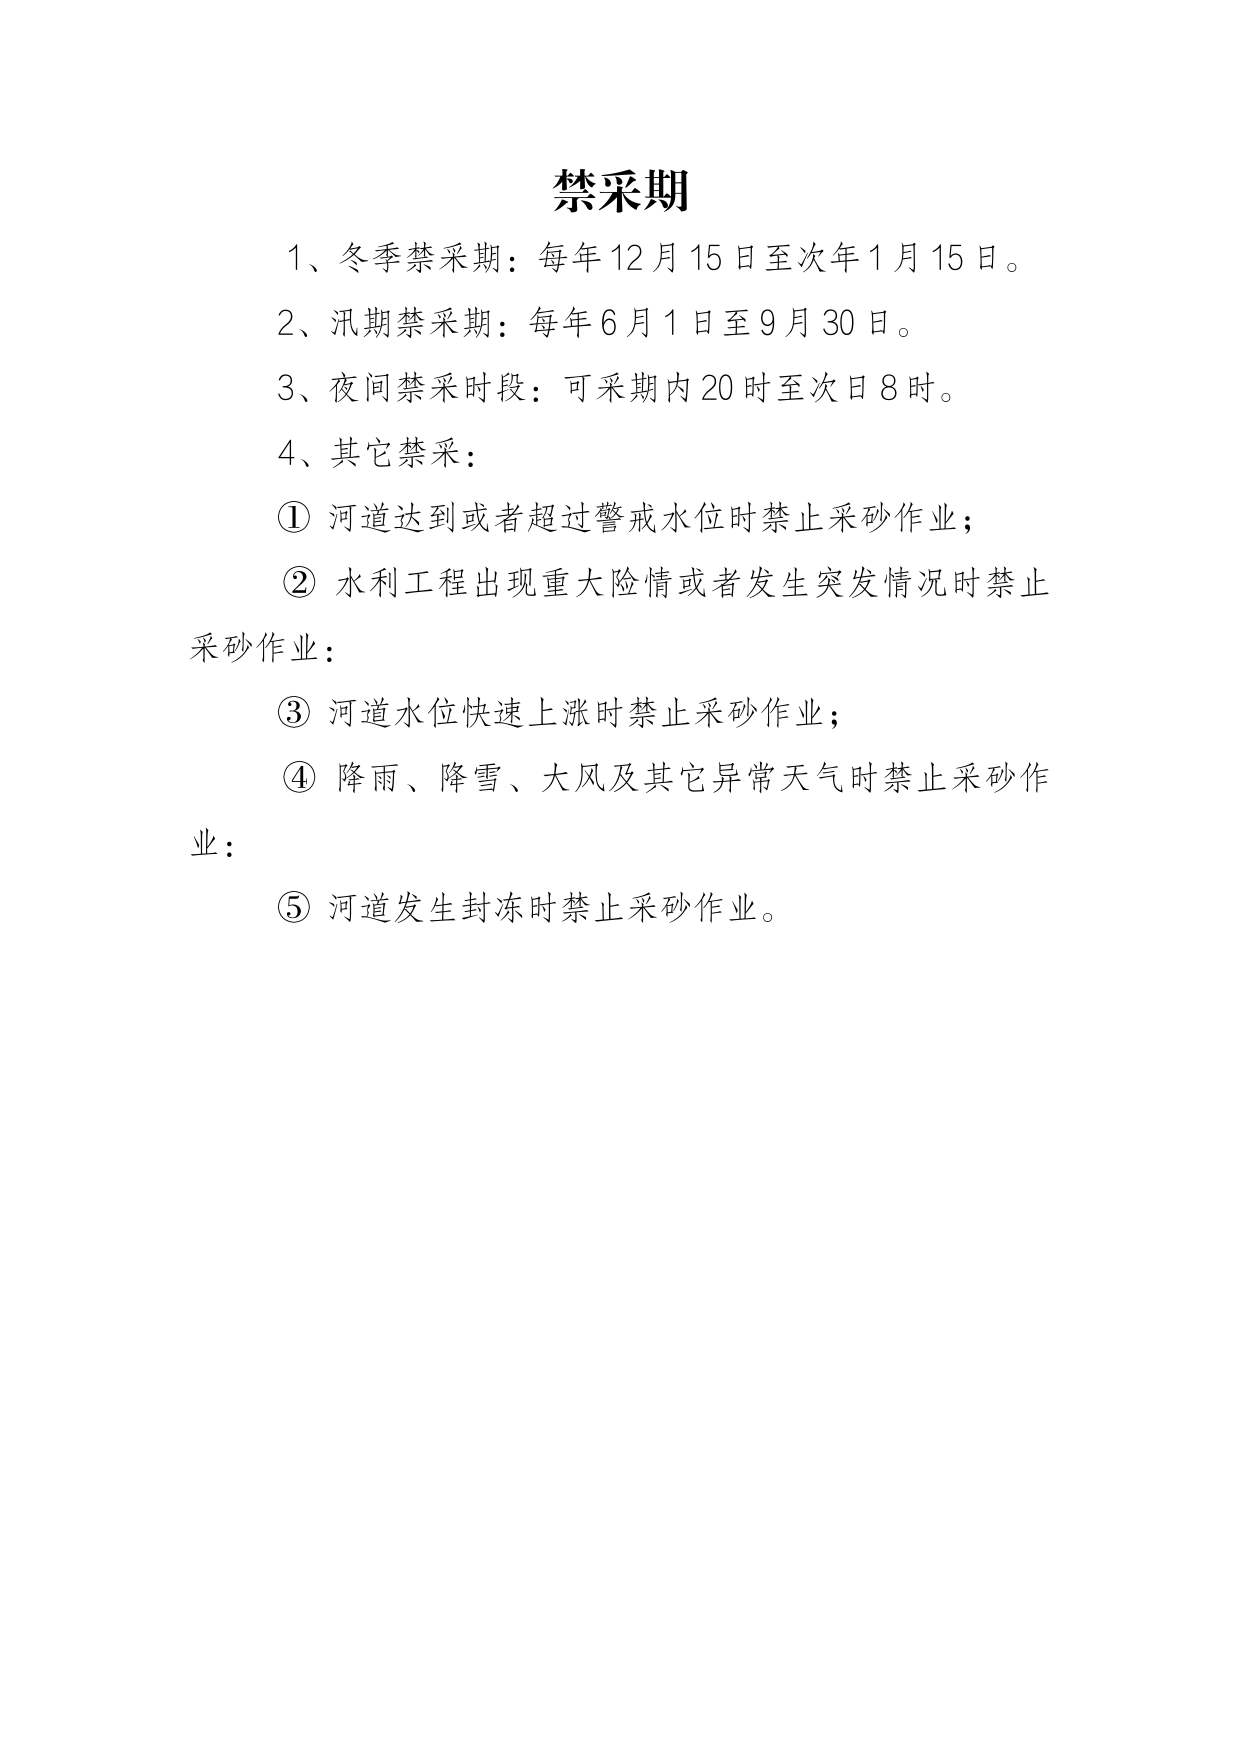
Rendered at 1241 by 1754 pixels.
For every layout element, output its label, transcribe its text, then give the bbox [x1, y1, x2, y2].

text 2、汛期禁采期：每年6月1日至9月30日。 [187, 292, 1053, 357]
text ③ 河道水位快速上涨时禁止采砂作业； [187, 682, 1053, 747]
text 1、冬季禁采期：每年12月15日至次年1月15日。 [187, 227, 1053, 292]
text 禁采期 [187, 162, 1053, 227]
text 4、其它禁采： [187, 422, 1053, 487]
text 3、夜间禁采时段：可采期内20时至次日8时。 [187, 357, 1053, 422]
text ① 河道达到或者超过警戒水位时禁止采砂作业； [187, 487, 1053, 552]
text ④ 降雨、降雪、大风及其它异常天气时禁止采砂作业： [187, 747, 1053, 877]
text ⑤ 河道发生封冻时禁止采砂作业。 [187, 877, 1053, 942]
text ② 水利工程出现重大险情或者发生突发情况时禁止采砂作业： [187, 552, 1053, 682]
